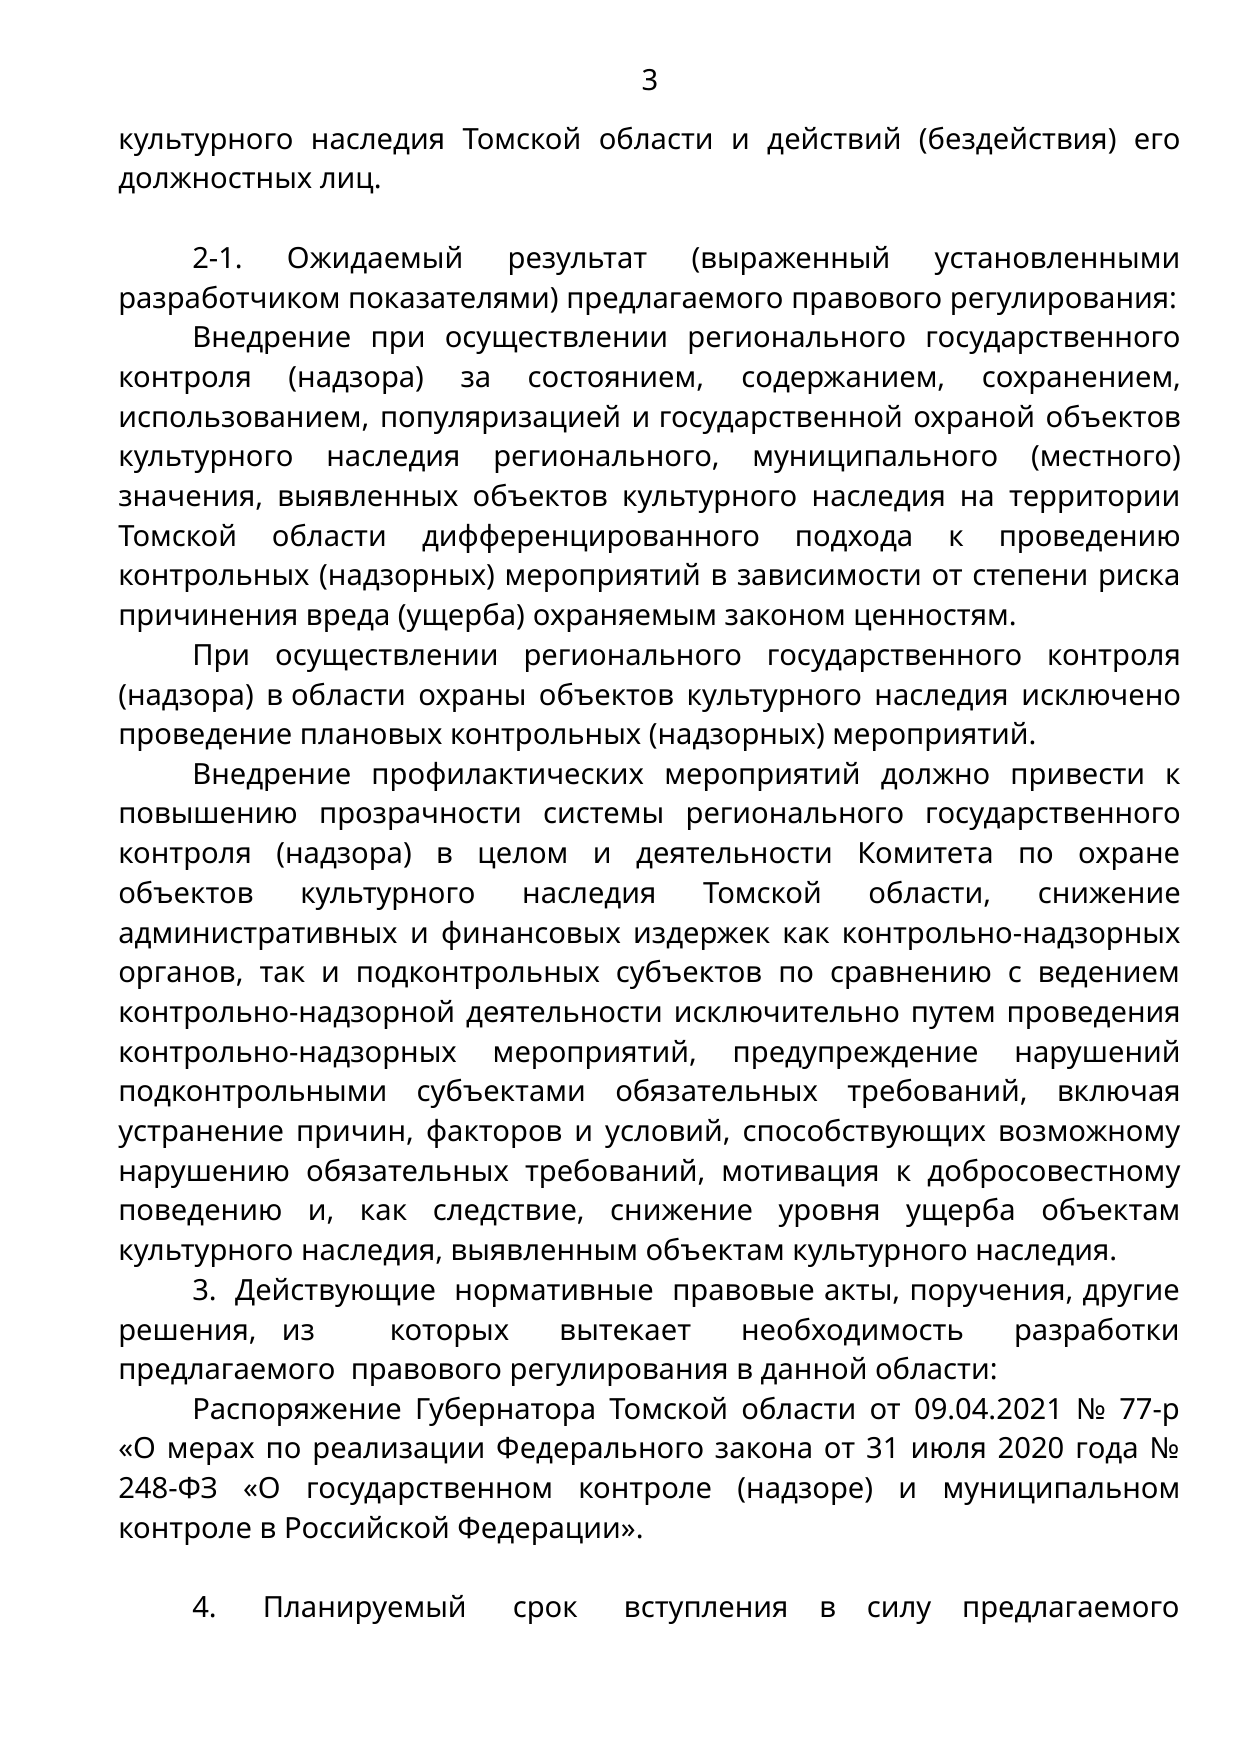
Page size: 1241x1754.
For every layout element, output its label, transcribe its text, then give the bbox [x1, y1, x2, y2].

text Внедрение профилактических мероприятий должно привести к повышению прозрачности системы регионального государственного контроля (надзора) в целом и деятельности Комитета по охране объектов культурного наследия Томской области, снижение административных и финансовых издержек как контрольно-надзорных органов, так и подконтрольных субъектов по сравнению с ведением контрольно-надзорной деятельности исключительно путем проведения контрольно-надзорных мероприятий, предупреждение нарушений подконтрольными субъектами обязательных требований, включая устранение причин, факторов и условий, способствующих возможному нарушению обязательных требований, мотивация к добросовестному поведению и, как следствие, снижение уровня ущерба объектам культурного наследия, выявленным объектам культурного наследия. [118, 753, 1181, 1269]
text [118, 1587, 1181, 1626]
text Внедрение при осуществлении регионального государственного контроля (надзора) за состоянием, содержанием, сохранением, использованием, популяризацией и государственной охраной объектов культурного наследия регионального, муниципального (местного) значения, выявленных объектов культурного наследия на территории Томской области дифференцированного подхода к проведению контрольных (надзорных) мероприятий в зависимости от степени риска причинения вреда (ущерба) охраняемым законом ценностям. [118, 317, 1181, 634]
text При осуществлении регионального государственного контроля (надзора) в области охраны объектов культурного наследия исключено проведение плановых контрольных (надзорных) мероприятий. [118, 634, 1181, 753]
text 3. Действующие нормативные правовые акты, поручения, другие решения, из которых вытекает необходимость разработки предлагаемого правового регулирования в данной области: [118, 1269, 1181, 1388]
text 2-1. Ожидаемый результат (выраженный установленными разработчиком показателями) предлагаемого правового регулирования: [118, 237, 1181, 317]
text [118, 118, 1181, 197]
text Распоряжение Губернатора Томской области от 09.04.2021 № 77-р «О мерах по реализации Федерального закона от 31 июля 2020 года № 248-ФЗ «О государственном контроле (надзоре) и муниципальном контроле в Российской Федерации». [118, 1388, 1181, 1547]
